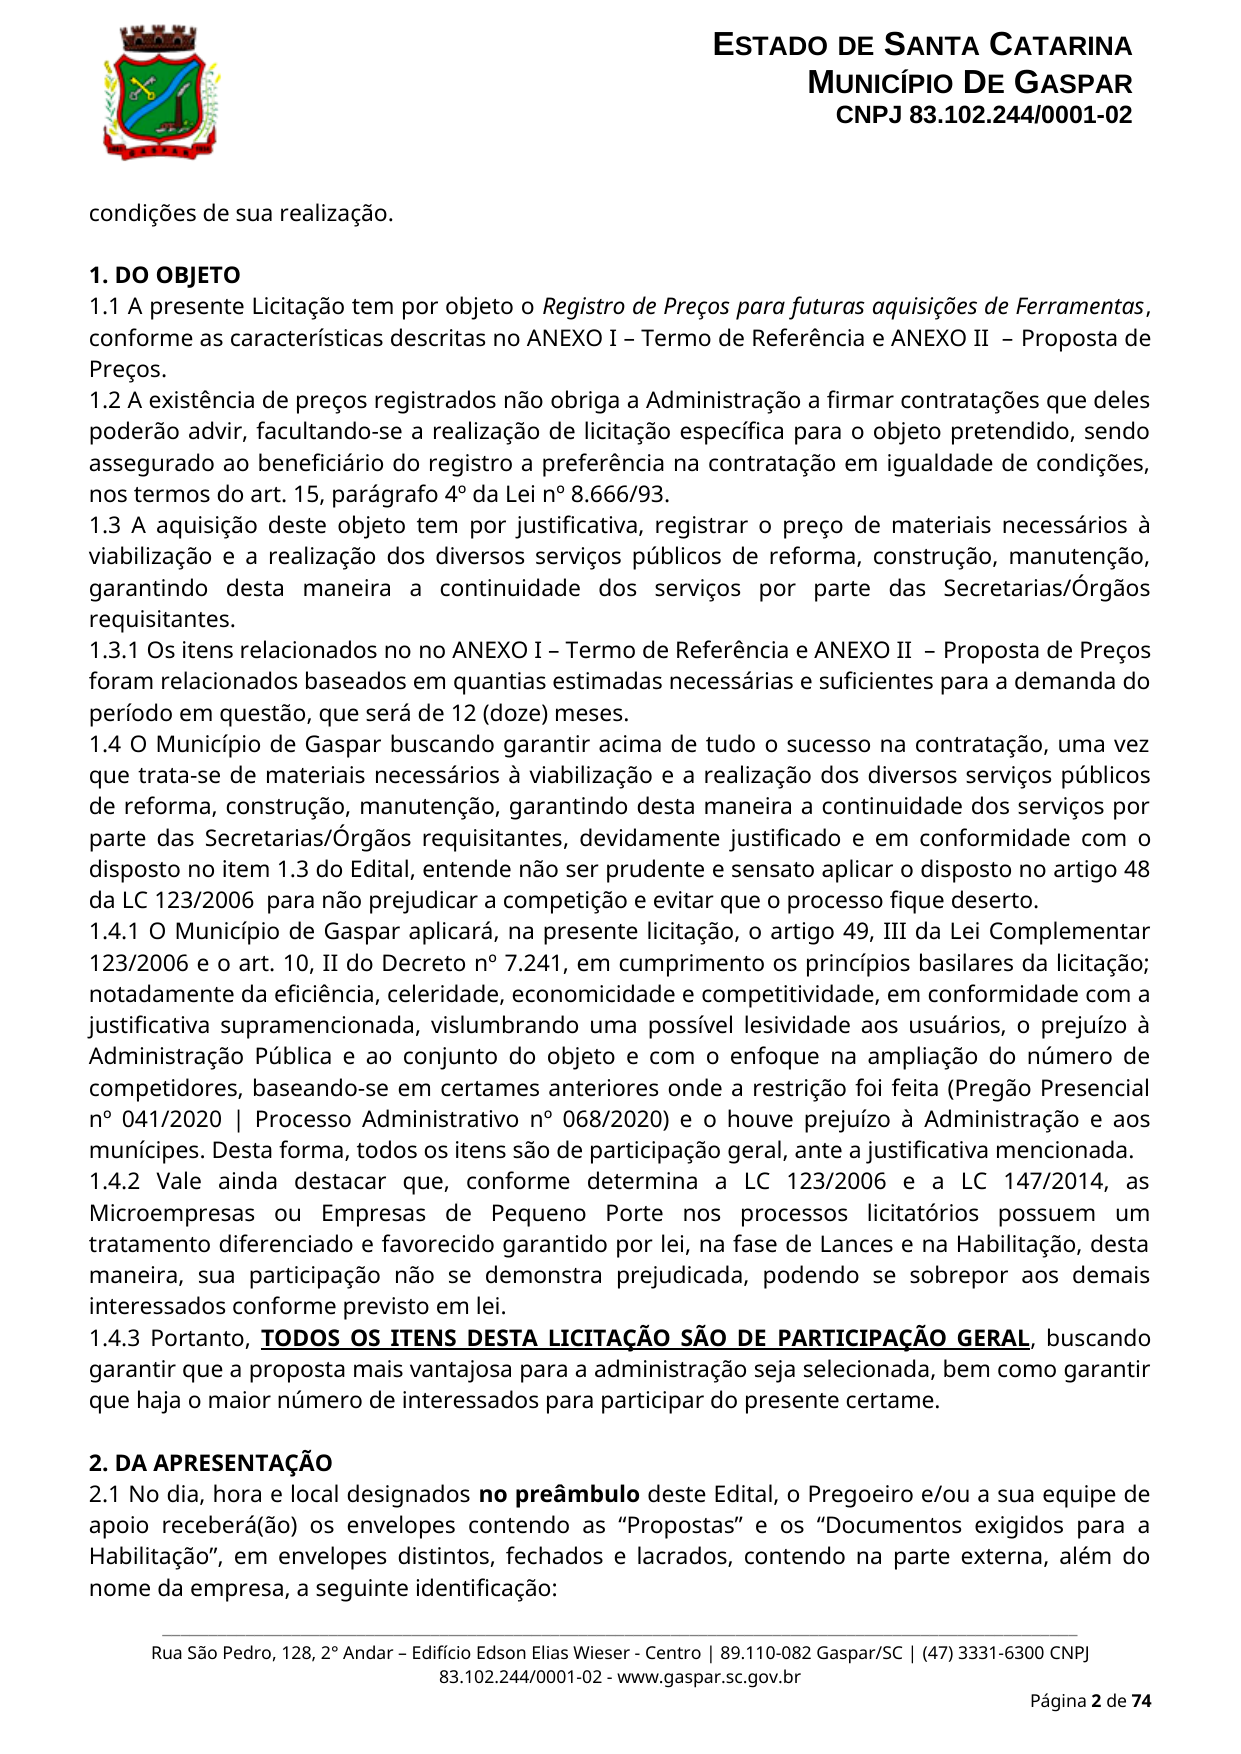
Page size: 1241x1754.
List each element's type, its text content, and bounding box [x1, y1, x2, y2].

text 1.3.1 Os itens relacionados no no ANEXO I – Termo de Referência e ANEXO II – Proposta de Preços foram relacionados baseados em quantias estimadas necessárias e suficientes para a demanda do período em questão, que será de 12 (doze) meses. [89, 634, 1152, 728]
text 2.1 No dia, hora e local designados no preâmbulo deste Edital, o Pregoeiro e/ou a sua equipe de apoio receberá(ão) os envelopes contendo as “Propostas” e os “Documentos exigidos para a Habilitação”, em envelopes distintos, fechados e lacrados, contendo na parte externa, além do nome da empresa, a seguinte identificação: [89, 1478, 1152, 1603]
text 1.3 A aquisição deste objeto tem por justificativa, registrar o preço de materiais necessários à viabilização e a realização dos diversos serviços públicos de reforma, construção, manutenção, garantindo desta maneira a continuidade dos serviços por parte das Secretarias/Órgãos requisitantes. [89, 509, 1152, 634]
text 1. DO OBJETO [89, 259, 1152, 290]
text 2. DA APRESENTAÇÃO [89, 1446, 1152, 1478]
text 1.4 O Município de Gaspar buscando garantir acima de tudo o sucesso na contratação, uma vez que trata-se de materiais necessários à viabilização e a realização dos diversos serviços públicos de reforma, construção, manutenção, garantindo desta maneira a continuidade dos serviços por parte das Secretarias/Órgãos requisitantes, devidamente justificado e em conformidade com o disposto no item 1.3 do Edital, entende não ser prudente e sensato aplicar o disposto no artigo 48 da LC 123/2006 para não prejudicar a competição e evitar que o processo fique deserto. [89, 728, 1152, 915]
text 1.4.2 Vale ainda destacar que, conforme determina a LC 123/2006 e a LC 147/2014, as Microempresas ou Empresas de Pequeno Porte nos processos licitatórios possuem um tratamento diferenciado e favorecido garantido por lei, na fase de Lances e na Habilitação, desta maneira, sua participação não se demonstra prejudicada, podendo se sobrepor aos demais interessados conforme previsto em lei. [89, 1165, 1152, 1321]
text 1.2 A existência de preços registrados não obriga a Administração a firmar contratações que deles poderão advir, facultando-se a realização de licitação específica para o objeto pretendido, sendo assegurado ao beneficiário do registro a preferência na contratação em igualdade de condições, nos termos do art. 15, parágrafo 4º da Lei nº 8.666/93. [89, 384, 1152, 509]
picture [100, 23, 226, 163]
text 1.4.3 Portanto, TODOS OS ITENS DESTA LICITAÇÃO SÃO DE PARTICIPAÇÃO GERAL, buscando garantir que a proposta mais vantajosa para a administração seja selecionada, bem como garantir que haja o maior número de interessados para participar do presente certame. [89, 1321, 1152, 1415]
text 1.4.1 O Município de Gaspar aplicará, na presente licitação, o artigo 49, III da Lei Complementar 123/2006 e o art. 10, II do Decreto nº 7.241, em cumprimento os princípios basilares da licitação; notadamente da eficiência, celeridade, economicidade e competitividade, em conformidade com a justificativa supramencionada, vislumbrando uma possível lesividade aos usuários, o prejuízo à Administração Pública e ao conjunto do objeto e com o enfoque na ampliação do número de competidores, baseando-se em certames anteriores onde a restrição foi feita (Pregão Presencial nº 041/2020 | Processo Administrativo nº 068/2020) e o houve prejuízo à Administração e aos munícipes. Desta forma, todos os itens são de participação geral, ante a justificativa mencionada. [89, 915, 1152, 1165]
text 1.1 A presente Licitação tem por objeto o Registro de Preços para futuras aquisições de Ferramentas, conforme as características descritas no ANEXO I – Termo de Referência e ANEXO II – Proposta de Preços. [89, 290, 1152, 384]
